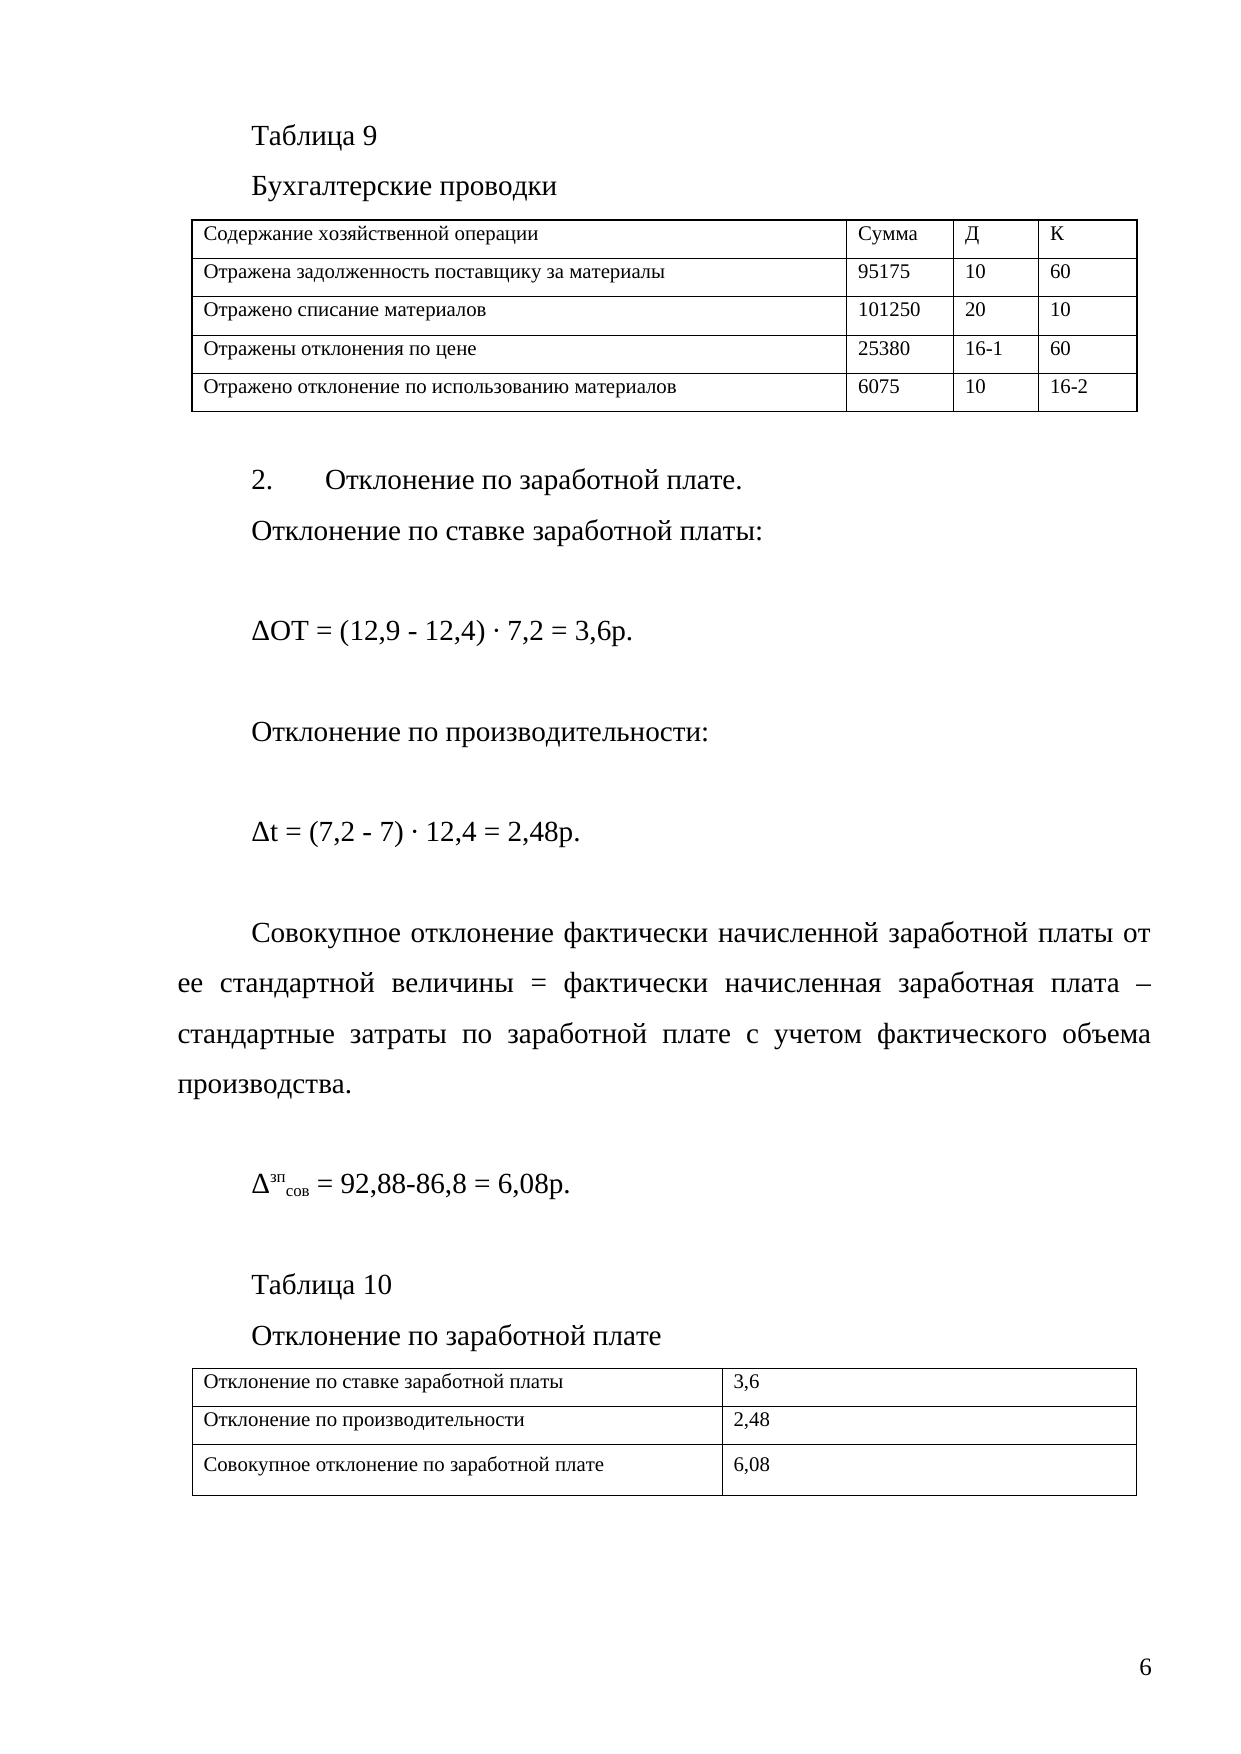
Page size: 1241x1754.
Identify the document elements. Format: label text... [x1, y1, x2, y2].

text Δt = (7,2 - 7) ∙ 12,4 = 2,48р. [177, 814, 1152, 848]
table_cell 6,08 [723, 1445, 1136, 1495]
table_cell Отражены отклонения по цене [193, 336, 846, 373]
table_header Содержание хозяйственной операции [193, 221, 846, 258]
list Отклонение по заработной плате. [177, 462, 1152, 496]
table_cell 10 [954, 259, 1038, 296]
text Отклонение по производительности: [177, 714, 1152, 747]
table_cell 6075 [847, 374, 953, 411]
text ΔОТ = (12,9 - 12,4) ∙ 7,2 = 3,6р. [177, 613, 1152, 647]
table_cell 101250 [847, 297, 953, 334]
table_cell 20 [954, 297, 1038, 334]
table_cell Отражено отклонение по использованию материалов [193, 374, 846, 411]
text Таблица 10 [177, 1267, 1152, 1301]
table_header Д [954, 221, 1038, 258]
table_header Сумма [847, 221, 953, 258]
table_header 3,6 [723, 1369, 1136, 1406]
table_header Отклонение по ставке заработной платы [193, 1369, 722, 1406]
table_cell 10 [1039, 297, 1136, 334]
text Δзпсов = 92,88-86,8 = 6,08р. [177, 1167, 1152, 1200]
table_cell 95175 [847, 259, 953, 296]
text Таблица 9 [177, 118, 1152, 152]
text Совокупное отклонение фактически начисленной заработной платы от ее стандартной величины = фактически начисленная заработная плата – стандартные затраты по заработной плате с учетом фактического объема производства. [177, 915, 1152, 1099]
table_cell Отклонение по производительности [193, 1407, 722, 1444]
table_cell 16-1 [954, 336, 1038, 373]
table_cell 60 [1039, 336, 1136, 373]
table_cell 60 [1039, 259, 1136, 296]
text Бухгалтерские проводки [177, 168, 1152, 202]
table_cell Совокупное отклонение по заработной плате [193, 1445, 722, 1495]
table_cell Отражена задолженность поставщику за материалы [193, 259, 846, 296]
table_cell Отражено списание материалов [193, 297, 846, 334]
table_cell 16-2 [1039, 374, 1136, 411]
table_cell 25380 [847, 336, 953, 373]
text Отклонение по ставке заработной платы: [177, 513, 1152, 546]
table_header К [1039, 221, 1136, 258]
table_cell 2,48 [723, 1407, 1136, 1444]
table_cell 10 [954, 374, 1038, 411]
text Отклонение по заработной плате [177, 1318, 1152, 1351]
